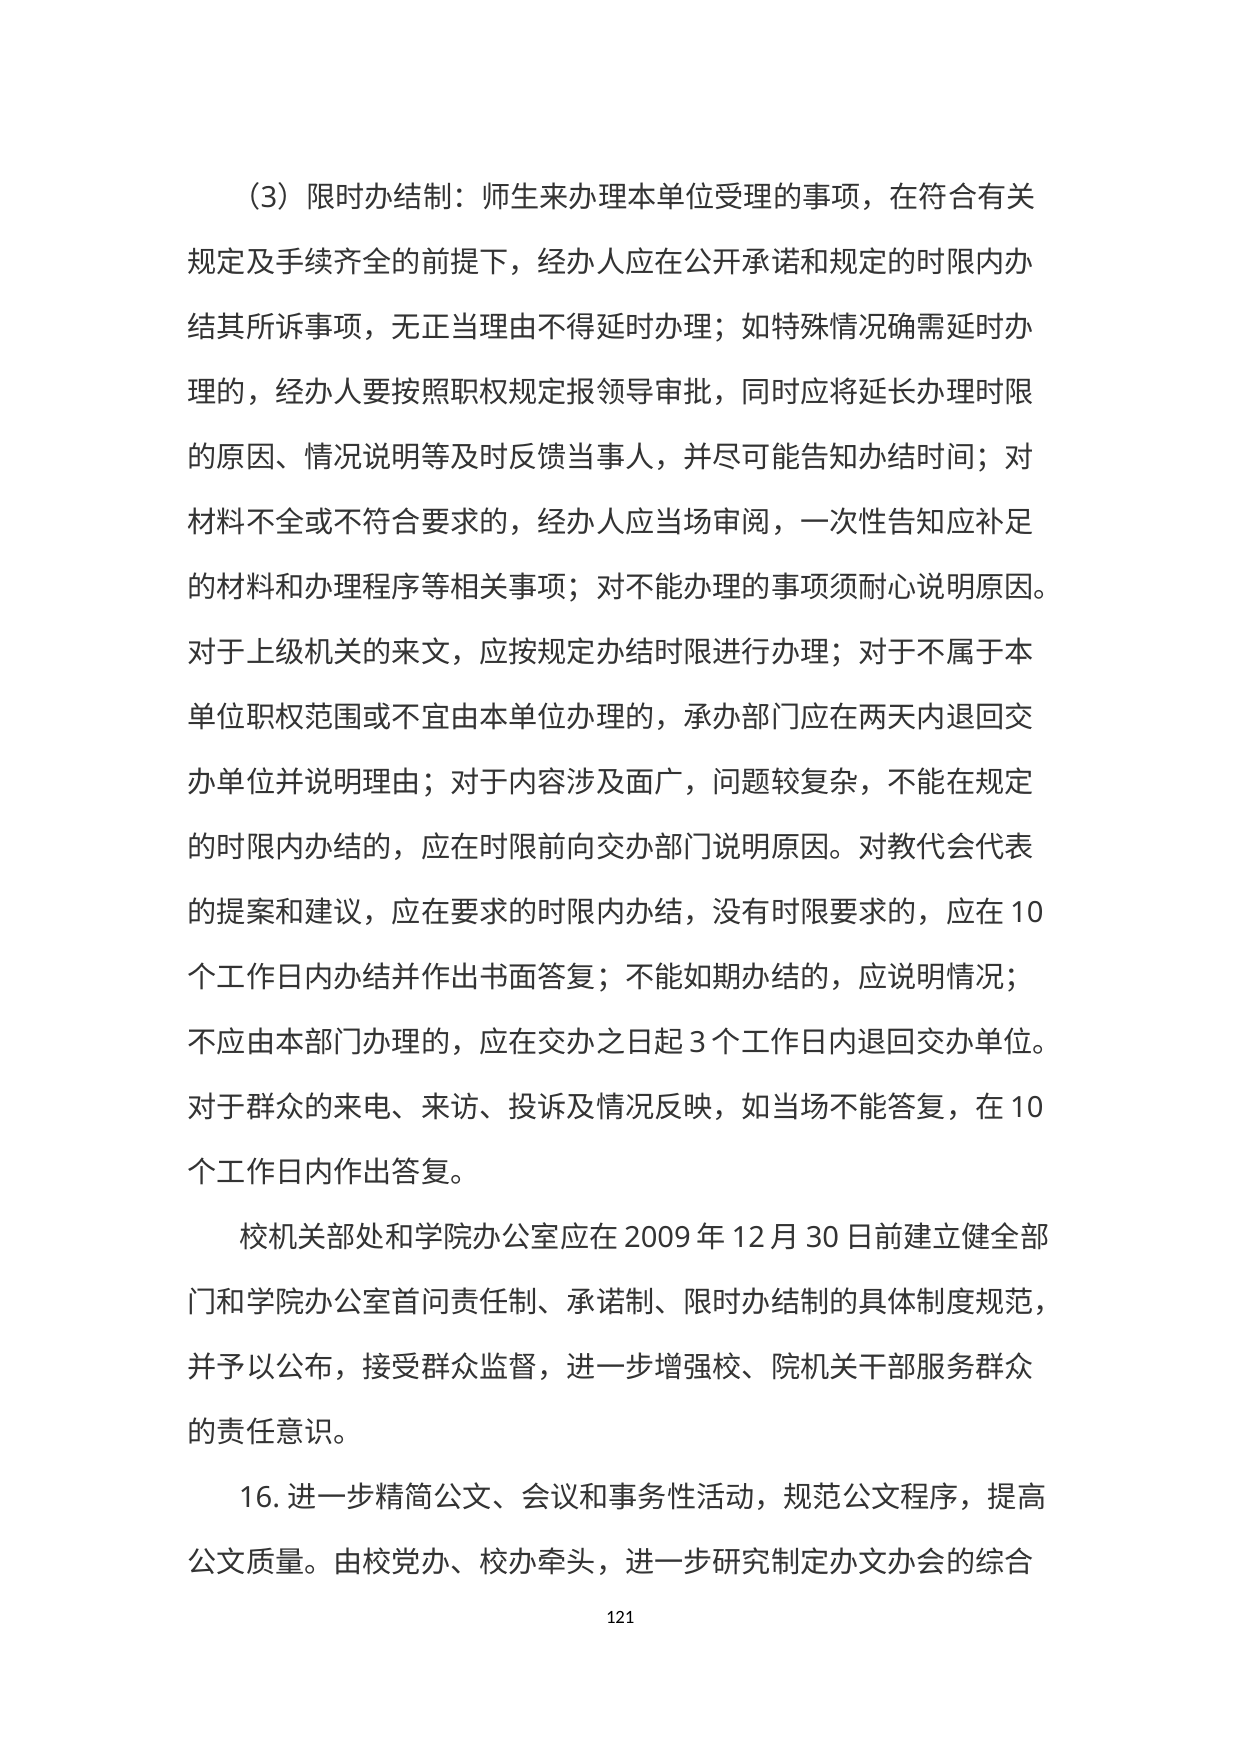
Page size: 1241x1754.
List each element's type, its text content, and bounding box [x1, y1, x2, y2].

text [187, 1462, 1053, 1592]
text 校机关部处和学院办公室应在2009年12月30日前建立健全部门和学院办公室首问责任制、承诺制、限时办结制的具体制度规范，并予以公布，接受群众监督，进一步增强校、院机关干部服务群众的责任意识。 [187, 1202, 1053, 1462]
text （3）限时办结制：师生来办理本单位受理的事项，在符合有关规定及手续齐全的前提下，经办人应在公开承诺和规定的时限内办结其所诉事项，无正当理由不得延时办理；如特殊情况确需延时办理的，经办人要按照职权规定报领导审批，同时应将延长办理时限的原因、情况说明等及时反馈当事人，并尽可能告知办结时间；对材料不全或不符合要求的，经办人应当场审阅，一次性告知应补足的材料和办理程序等相关事项；对不能办理的事项须耐心说明原因。对于上级机关的来文，应按规定办结时限进行办理；对于不属于本单位职权范围或不宜由本单位办理的，承办部门应在两天内退回交办单位并说明理由；对于内容涉及面广，问题较复杂，不能在规定的时限内办结的，应在时限前向交办部门说明原因。对教代会代表的提案和建议，应在要求的时限内办结，没有时限要求的，应在10个工作日内办结并作出书面答复；不能如期办结的，应说明情况；不应由本部门办理的，应在交办之日起3个工作日内退回交办单位。对于群众的来电、来访、投诉及情况反映，如当场不能答复，在10个工作日内作出答复。 [187, 162, 1053, 1202]
